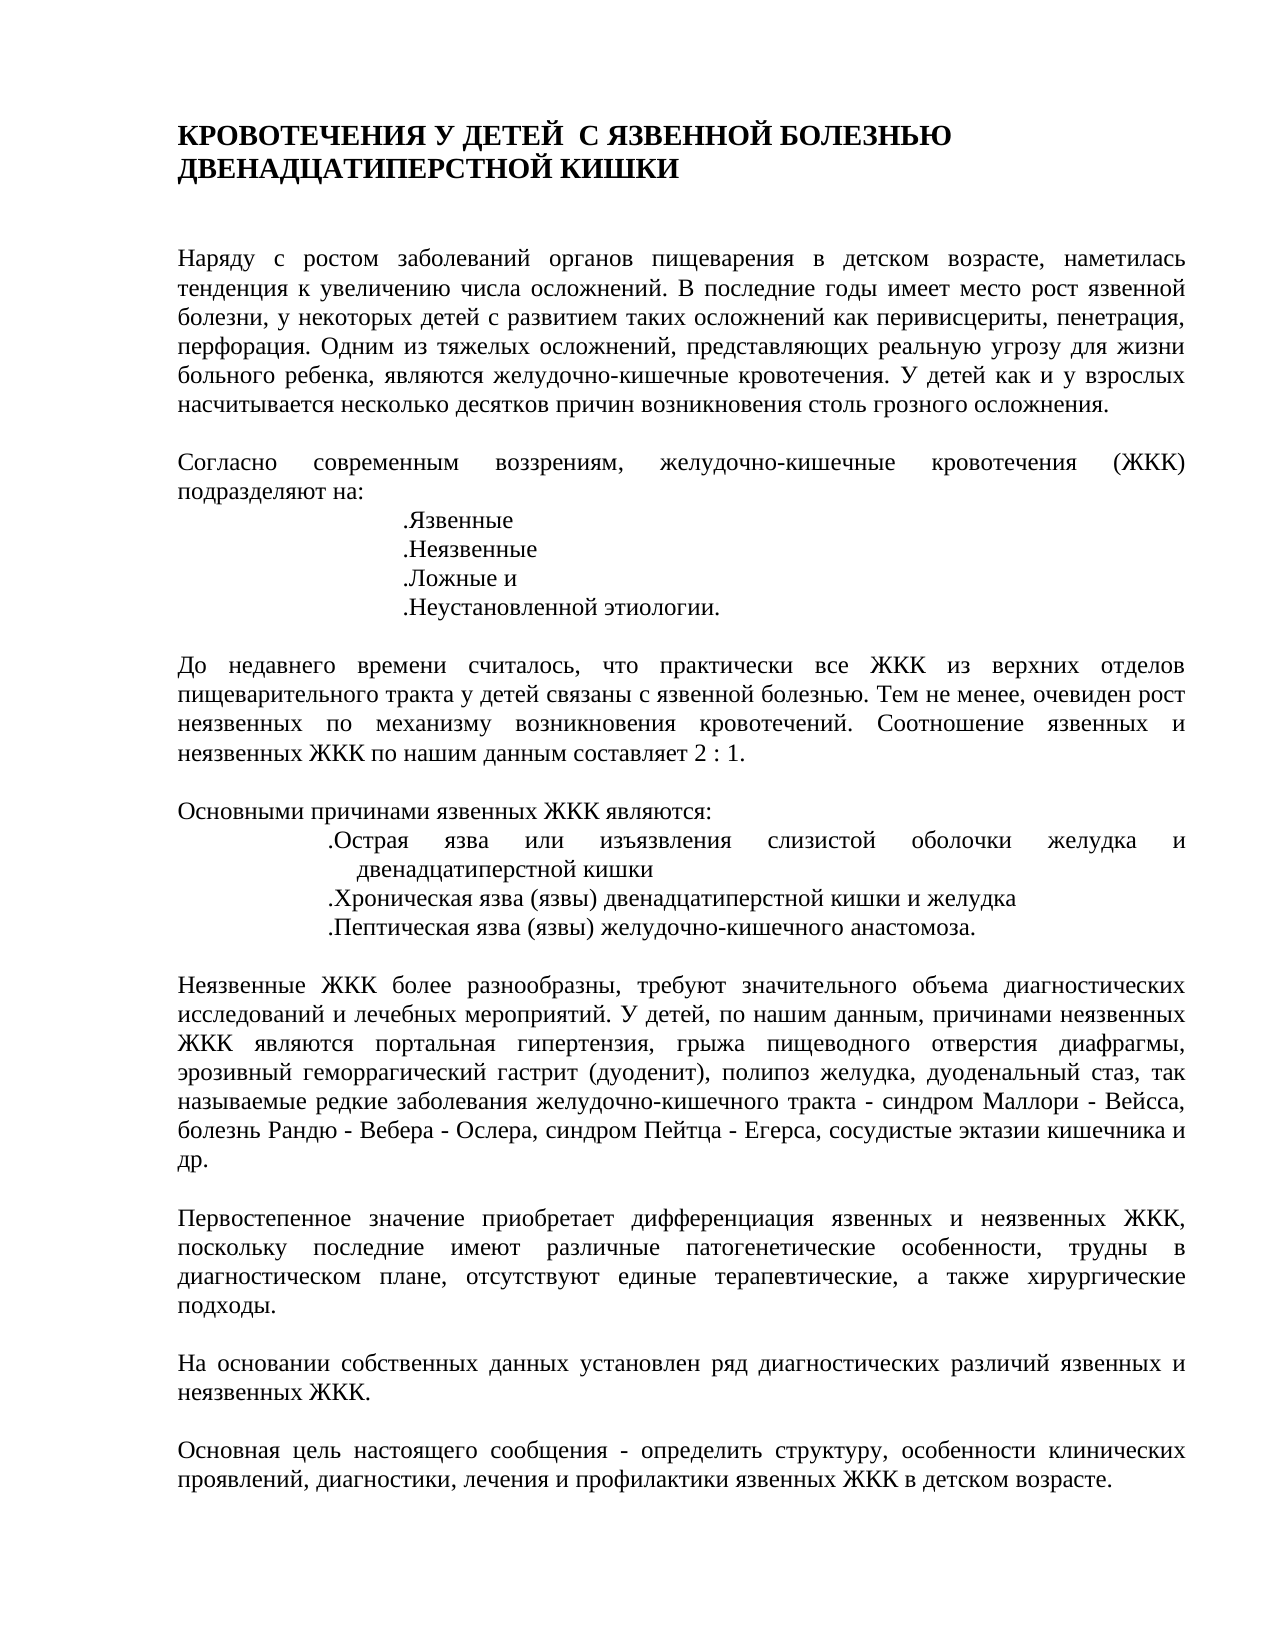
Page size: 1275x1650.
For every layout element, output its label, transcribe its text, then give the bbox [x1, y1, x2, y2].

text КРОВОТЕЧЕНИЯ У ДЕТЕЙ С ЯЗВЕННОЙ БОЛЕЗНЬЮ [177, 118, 1186, 152]
text Первостепенное значение приобретает дифференциация язвенных и неязвенных ЖКК, поскольку последние имеют различные патогенетические особенности, трудны в диагностическом плане, отсутствуют единые терапевтические, а также хирургические подходы. [177, 1202, 1186, 1319]
text .Ложные и [402, 563, 1186, 592]
text На основании собственных данных установлен ряд диагностических различий язвенных и неязвенных ЖКК. [177, 1348, 1186, 1406]
text .Хроническая язва (язвы) двенадцатиперстной кишки и желудка [327, 883, 1186, 912]
text Наряду с ростом заболеваний органов пищеварения в детском возрасте, наметилась тенденция к увеличению числа осложнений. В последние годы имеет место рост язвенной болезни, у некоторых детей с развитием таких осложнений как перивисцериты, пенетрация, перфорация. Одним из тяжелых осложнений, представляющих реальную угрозу для жизни больного ребенка, являются желудочно-кишечные кровотечения. У детей как и у взрослых насчитывается несколько десятков причин возникновения столь грозного осложнения. [177, 243, 1186, 418]
text Согласно современным воззрениям, желудочно-кишечные кровотечения (ЖКК) подразделяют на: [177, 447, 1186, 505]
text .Язвенные [402, 505, 1186, 534]
text .Неязвенные [402, 534, 1186, 563]
text .Пептическая язва (язвы) желудочно-кишечного анастомоза. [327, 912, 1186, 941]
text Основными причинами язвенных ЖКК являются: [177, 796, 1186, 824]
text Неязвенные ЖКК более разнообразны, требуют значительного объема диагностических исследований и лечебных мероприятий. У детей, по нашим данным, причинами неязвенных ЖКК являются портальная гипертензия, грыжа пищеводного отверстия диафрагмы, эрозивный геморрагический гастрит (дуоденит), полипоз желудка, дуоденальный стаз, так называемые редкие заболевания желудочно-кишечного тракта - синдром Маллори - Вейсса, болезнь Рандю - Вебера - Ослера, синдром Пейтца - Егерса, сосудистые эктазии кишечника и др. [177, 970, 1186, 1173]
text Основная цель настоящего сообщения - определить структуру, особенности клинических проявлений, диагностики, лечения и профилактики язвенных ЖКК в детском возрасте. [177, 1435, 1186, 1493]
text До недавнего времени считалось, что практически все ЖКК из верхних отделов пищеварительного тракта у детей связаны с язвенной болезнью. Тем не менее, очевиден рост неязвенных по механизму возникновения кровотечений. Соотношение язвенных и неязвенных ЖКК по нашим данным составляет 2 : 1. [177, 650, 1186, 766]
text .Острая язва или изъязвления слизистой оболочки желудка и двенадцатиперстной кишки [327, 824, 1186, 883]
text ДВЕНАДЦАТИПЕРСТНОЙ КИШКИ [177, 152, 1186, 185]
text .Неустановленной этиологии. [402, 592, 1186, 621]
